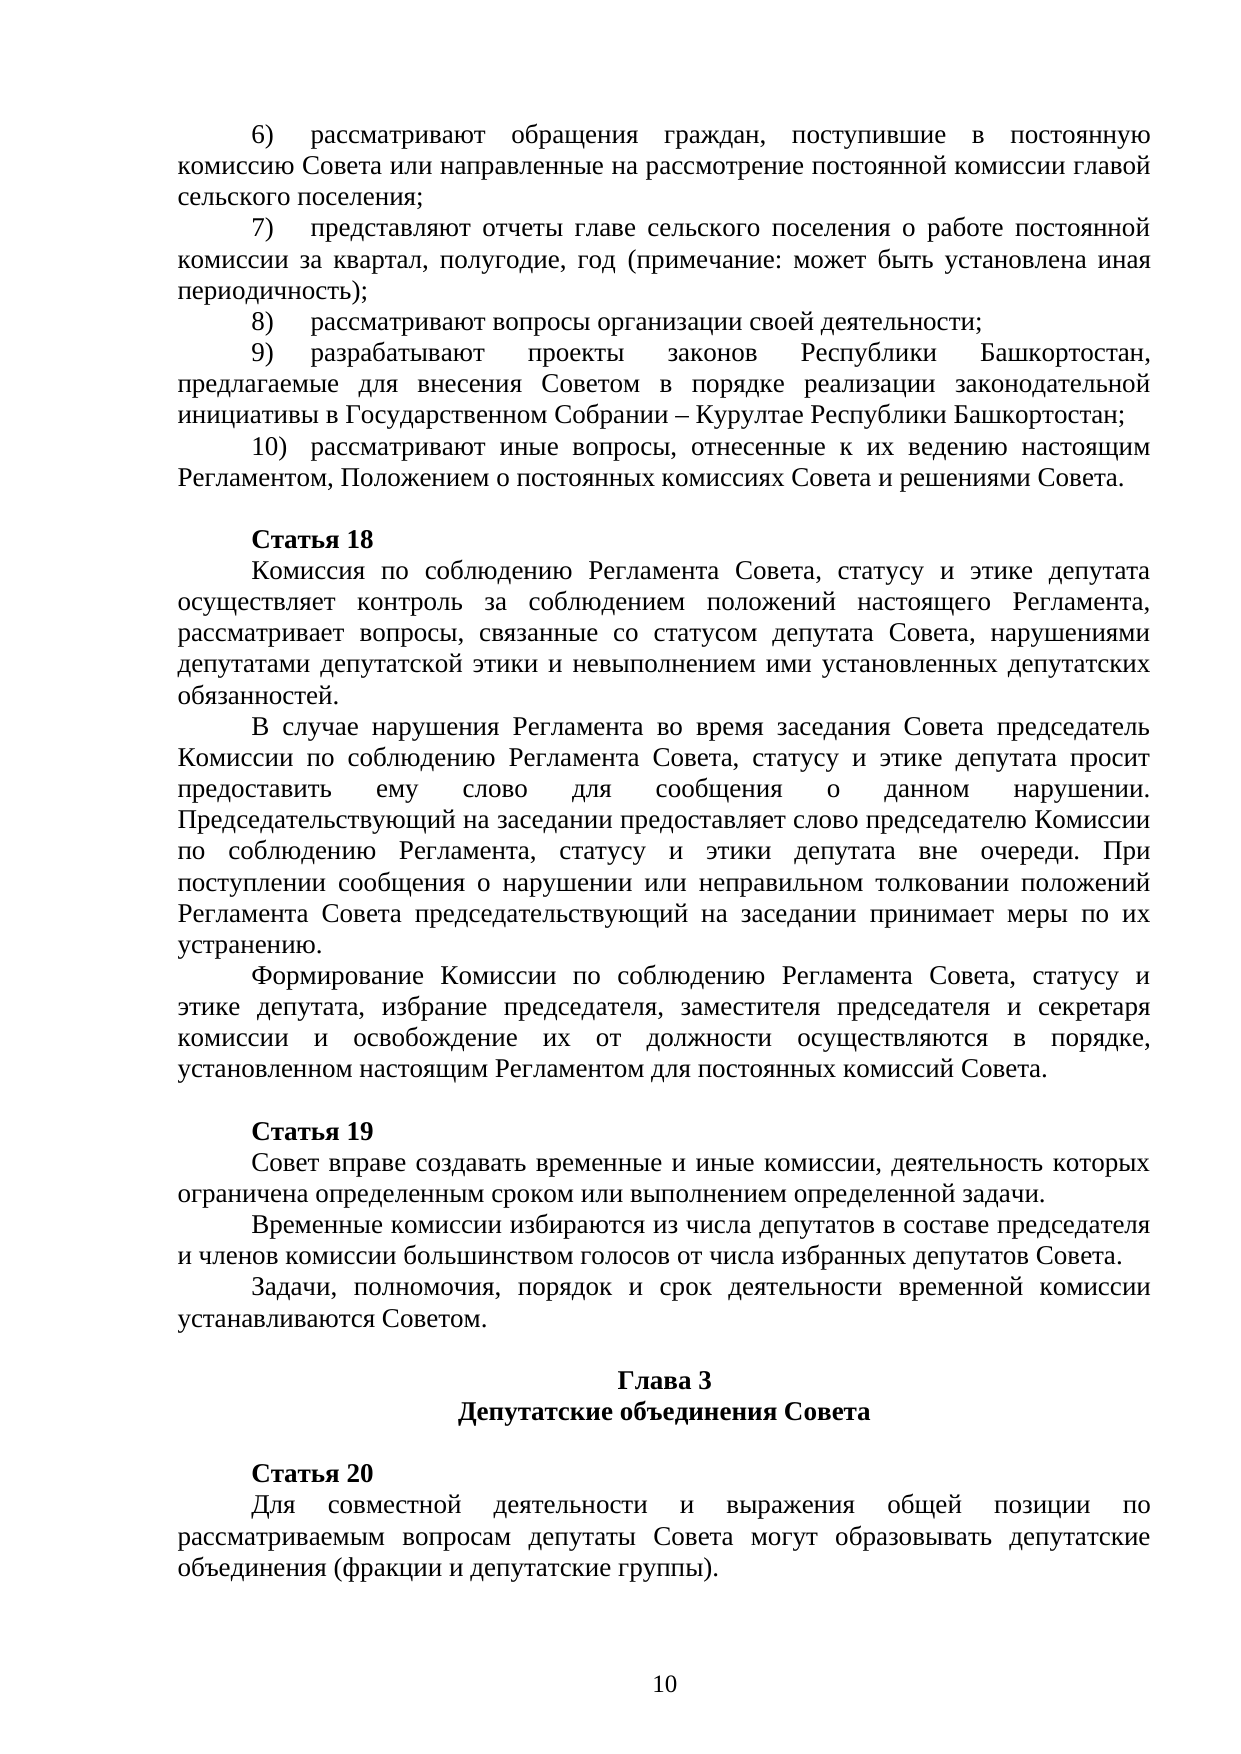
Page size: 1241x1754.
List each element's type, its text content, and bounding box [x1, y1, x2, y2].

text Задачи, полномочия, порядок и срок деятельности временной комиссии устанавливаются Советом. [177, 1271, 1152, 1333]
text Статья 19 [177, 1115, 1152, 1146]
list рассматривают иные вопросы, отнесенные к их ведению настоящим Регламентом, Положением о постоянных комиссиях Совета и решениями Совета. [177, 429, 1152, 492]
text Статья 18 [177, 523, 1152, 554]
text Статья 20 [177, 1457, 1152, 1488]
list рассматривают обращения граждан, поступившие в постоянную комиссию Совета или направленные на рассмотрение постоянной комиссии главой сельского поселения; [177, 118, 1152, 212]
text В случае нарушения Регламента во время заседания Совета председатель Комиссии по соблюдению Регламента Совета, статусу и этике депутата просит предоставить ему слово для сообщения о данном нарушении. Председательствующий на заседании предоставляет слово председателю Комиссии по соблюдению Регламента, статусу и этики депутата вне очереди. При поступлении сообщения о нарушении или неправильном толковании положений Регламента Совета председательствующий на заседании принимает меры по их устранению. [177, 710, 1152, 959]
list представляют отчеты главе сельского поселения о работе постоянной комиссии за квартал, полугодие, год (примечание: может быть установлена иная периодичность); [177, 212, 1152, 305]
subtitle Глава 3 [177, 1364, 1152, 1395]
list разрабатывают проекты законов Республики Башкортостан, предлагаемые для внесения Советом в порядке реализации законодательной инициативы в Государственном Собрании – Курултае Республики Башкортостан; [177, 336, 1152, 429]
text Совет вправе создавать временные и иные комиссии, деятельность которых ограничена определенным сроком или выполнением определенной задачи. [177, 1146, 1152, 1208]
text Депутатские объединения Совета [177, 1395, 1152, 1426]
list рассматривают вопросы организации своей деятельности; [177, 305, 1152, 336]
text Формирование Комиссии по соблюдению Регламента Совета, статусу и этике депутата, избрание председателя, заместителя председателя и секретаря комиссии и освобождение их от должности осуществляются в порядке, установленном настоящим Регламентом для постоянных комиссий Совета. [177, 959, 1152, 1084]
text Временные комиссии избираются из числа депутатов в составе председателя и членов комиссии большинством голосов от числа избранных депутатов Совета. [177, 1208, 1152, 1271]
text Комиссия по соблюдению Регламента Совета, статусу и этике депутата осуществляет контроль за соблюдением положений настоящего Регламента, рассматривает вопросы, связанные со статусом депутата Совета, нарушениями депутатами депутатской этики и невыполнением ими установленных депутатских обязанностей. [177, 554, 1152, 710]
text Для совместной деятельности и выражения общей позиции по рассматриваемым вопросам депутаты Совета могут образовывать депутатские объединения (фракции и депутатские группы). [177, 1488, 1152, 1582]
